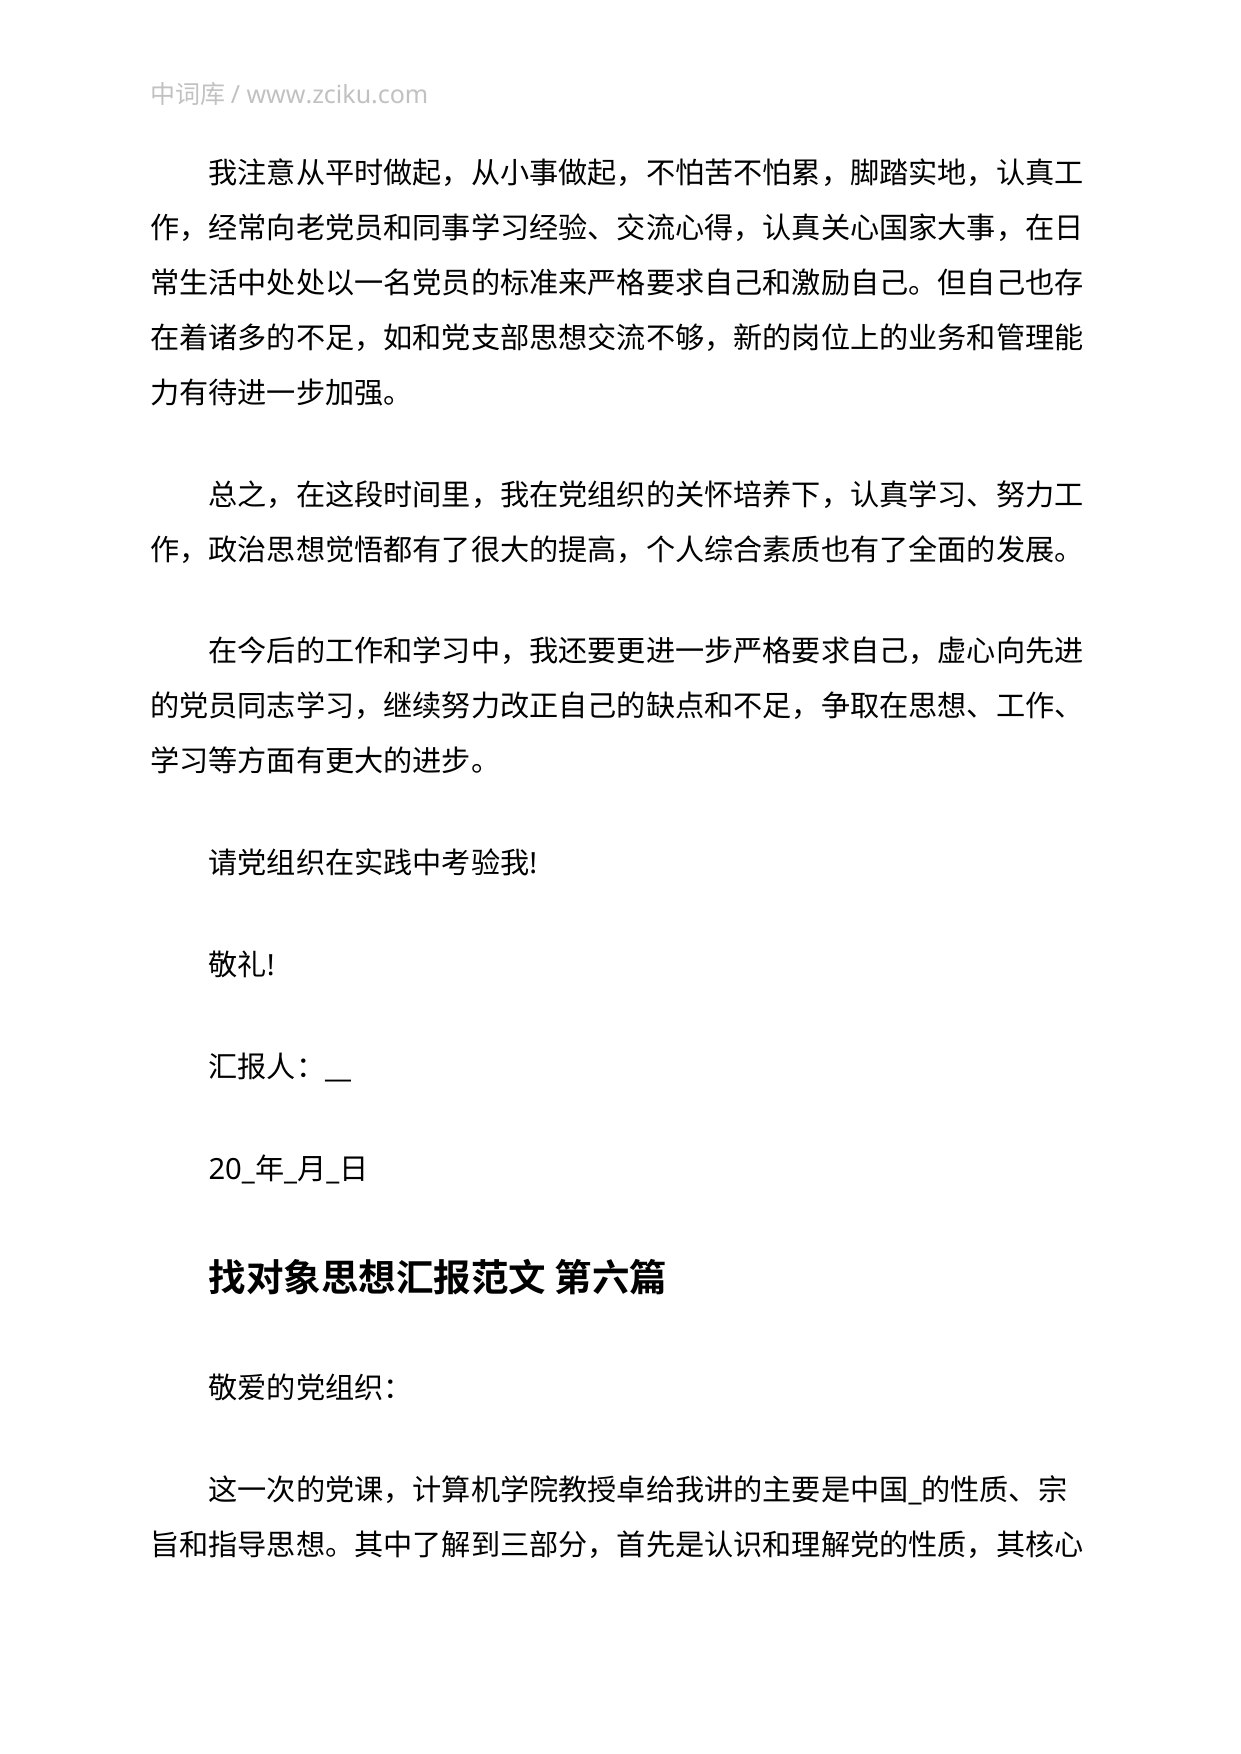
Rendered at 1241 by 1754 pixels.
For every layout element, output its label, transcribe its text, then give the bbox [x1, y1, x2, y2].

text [150, 1467, 1090, 1564]
text 20_年_月_日 [150, 1146, 1090, 1188]
text 敬礼! [150, 942, 1090, 984]
text 敬爱的党组织： [150, 1365, 1090, 1407]
text 汇报人：__ [150, 1043, 1090, 1086]
text 找对象思想汇报范文 第六篇 [150, 1247, 1090, 1302]
text 在今后的工作和学习中，我还要更进一步严格要求自己，虚心向先进的党员同志学习，继续努力改正自己的缺点和不足，争取在思想、工作、学习等方面有更大的进步。 [150, 628, 1090, 780]
text 请党组织在实践中考验我! [150, 839, 1090, 882]
text 我注意从平时做起，从小事做起，不怕苦不怕累，脚踏实地，认真工作，经常向老党员和同事学习经验、交流心得，认真关心国家大事，在日常生活中处处以一名党员的标准来严格要求自己和激励自己。但自己也存在着诸多的不足，如和党支部思想交流不够，新的岗位上的业务和管理能力有待进一步加强。 [150, 150, 1090, 412]
text 总之，在这段时间里，我在党组织的关怀培养下，认真学习、努力工作，政治思想觉悟都有了很大的提高，个人综合素质也有了全面的发展。 [150, 471, 1090, 568]
